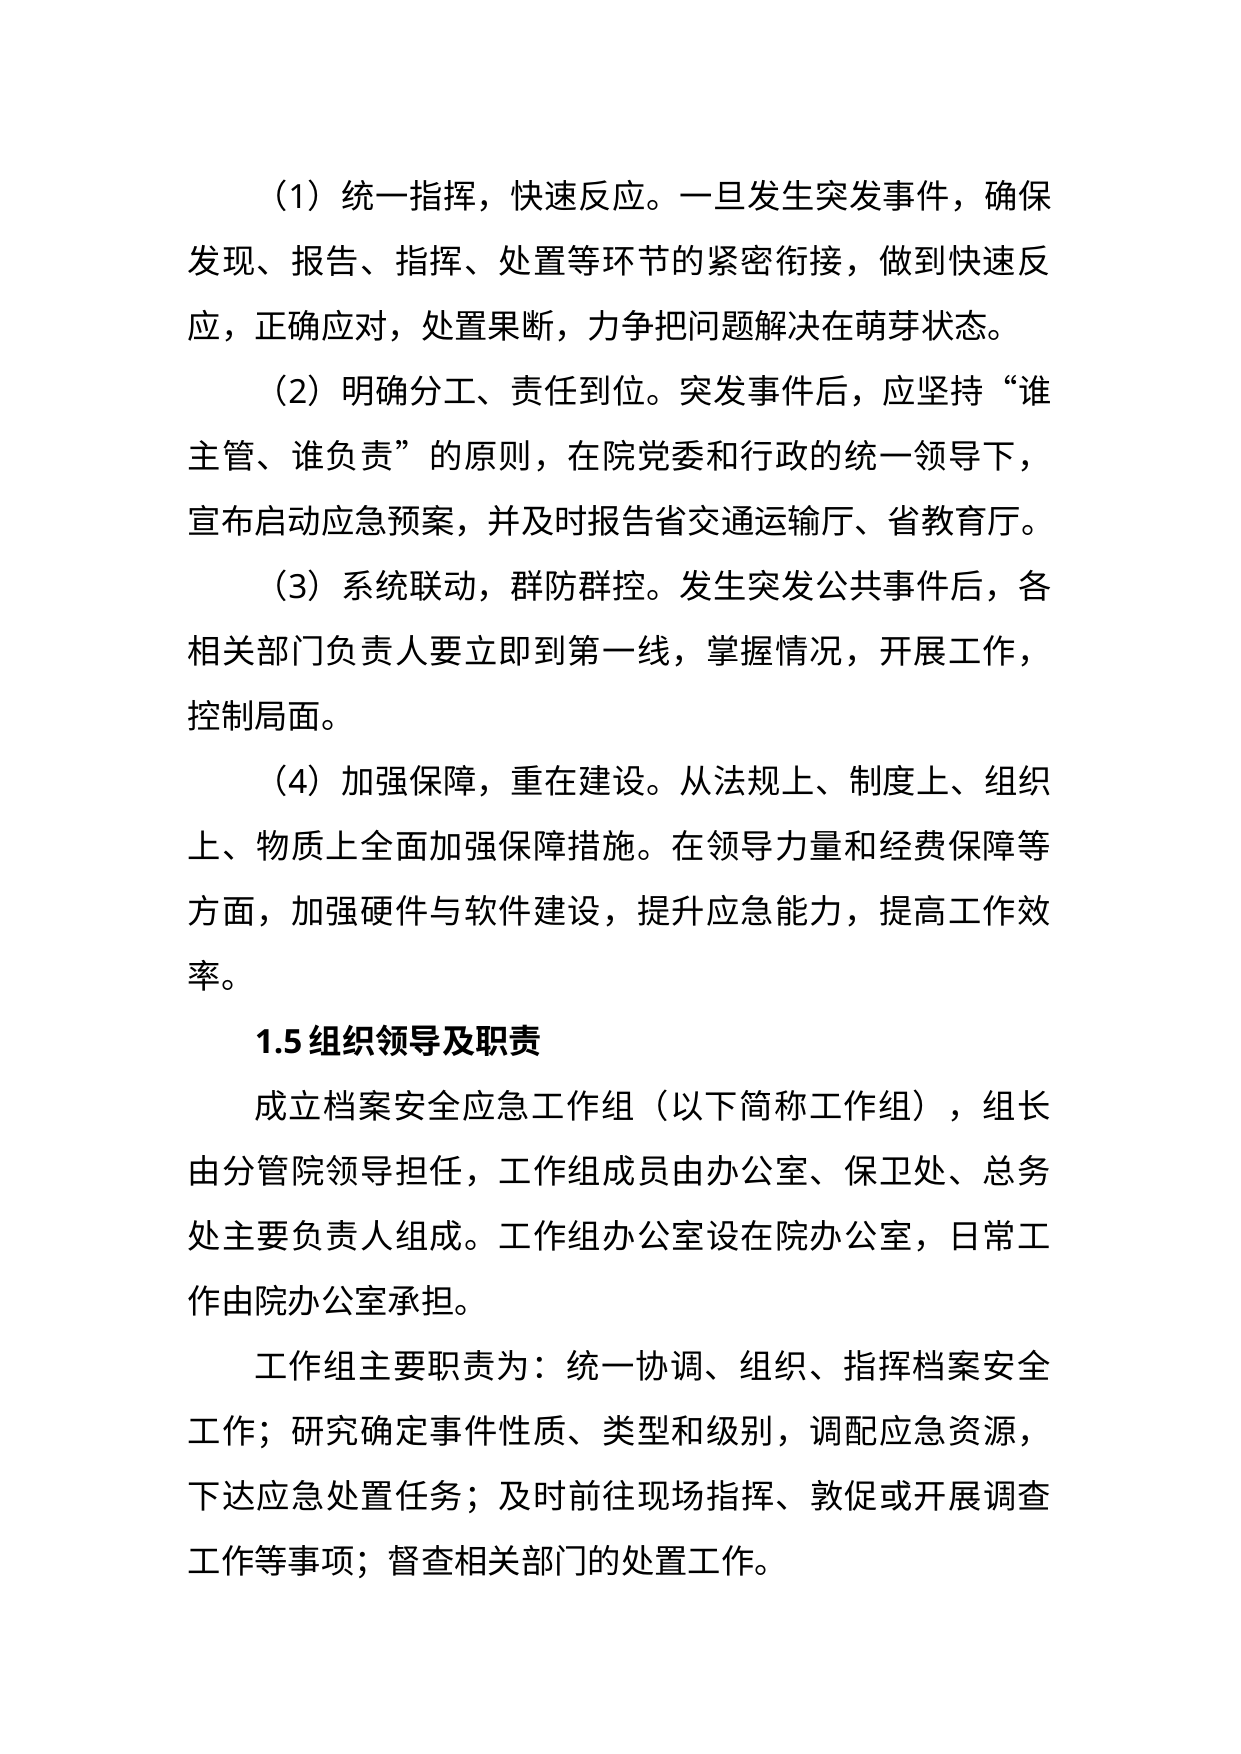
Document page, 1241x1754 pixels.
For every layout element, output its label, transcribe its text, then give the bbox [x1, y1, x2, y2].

text （4）加强保障，重在建设。从法规上、制度上、组织上、物质上全面加强保障措施。在领导力量和经费保障等方面，加强硬件与软件建设，提升应急能力，提高工作效率。 [187, 747, 1053, 1007]
text （3）系统联动，群防群控。发生突发公共事件后，各相关部门负责人要立即到第一线，掌握情况，开展工作，控制局面。 [187, 552, 1053, 747]
text 成立档案安全应急工作组（以下简称工作组），组长由分管院领导担任，工作组成员由办公室、保卫处、总务处主要负责人组成。工作组办公室设在院办公室，日常工作由院办公室承担。 [187, 1072, 1053, 1332]
text 工作组主要职责为：统一协调、组织、指挥档案安全工作；研究确定事件性质、类型和级别，调配应急资源，下达应急处置任务；及时前往现场指挥、敦促或开展调查工作等事项；督查相关部门的处置工作。 [187, 1332, 1053, 1592]
text 1.5组织领导及职责 [187, 1007, 1053, 1072]
text （2）明确分工、责任到位。突发事件后，应坚持“谁主管、谁负责”的原则，在院党委和行政的统一领导下，宣布启动应急预案，并及时报告省交通运输厅、省教育厅。 [187, 357, 1053, 552]
text （1）统一指挥，快速反应。一旦发生突发事件，确保发现、报告、指挥、处置等环节的紧密衔接，做到快速反应，正确应对，处置果断，力争把问题解决在萌芽状态。 [187, 162, 1053, 357]
